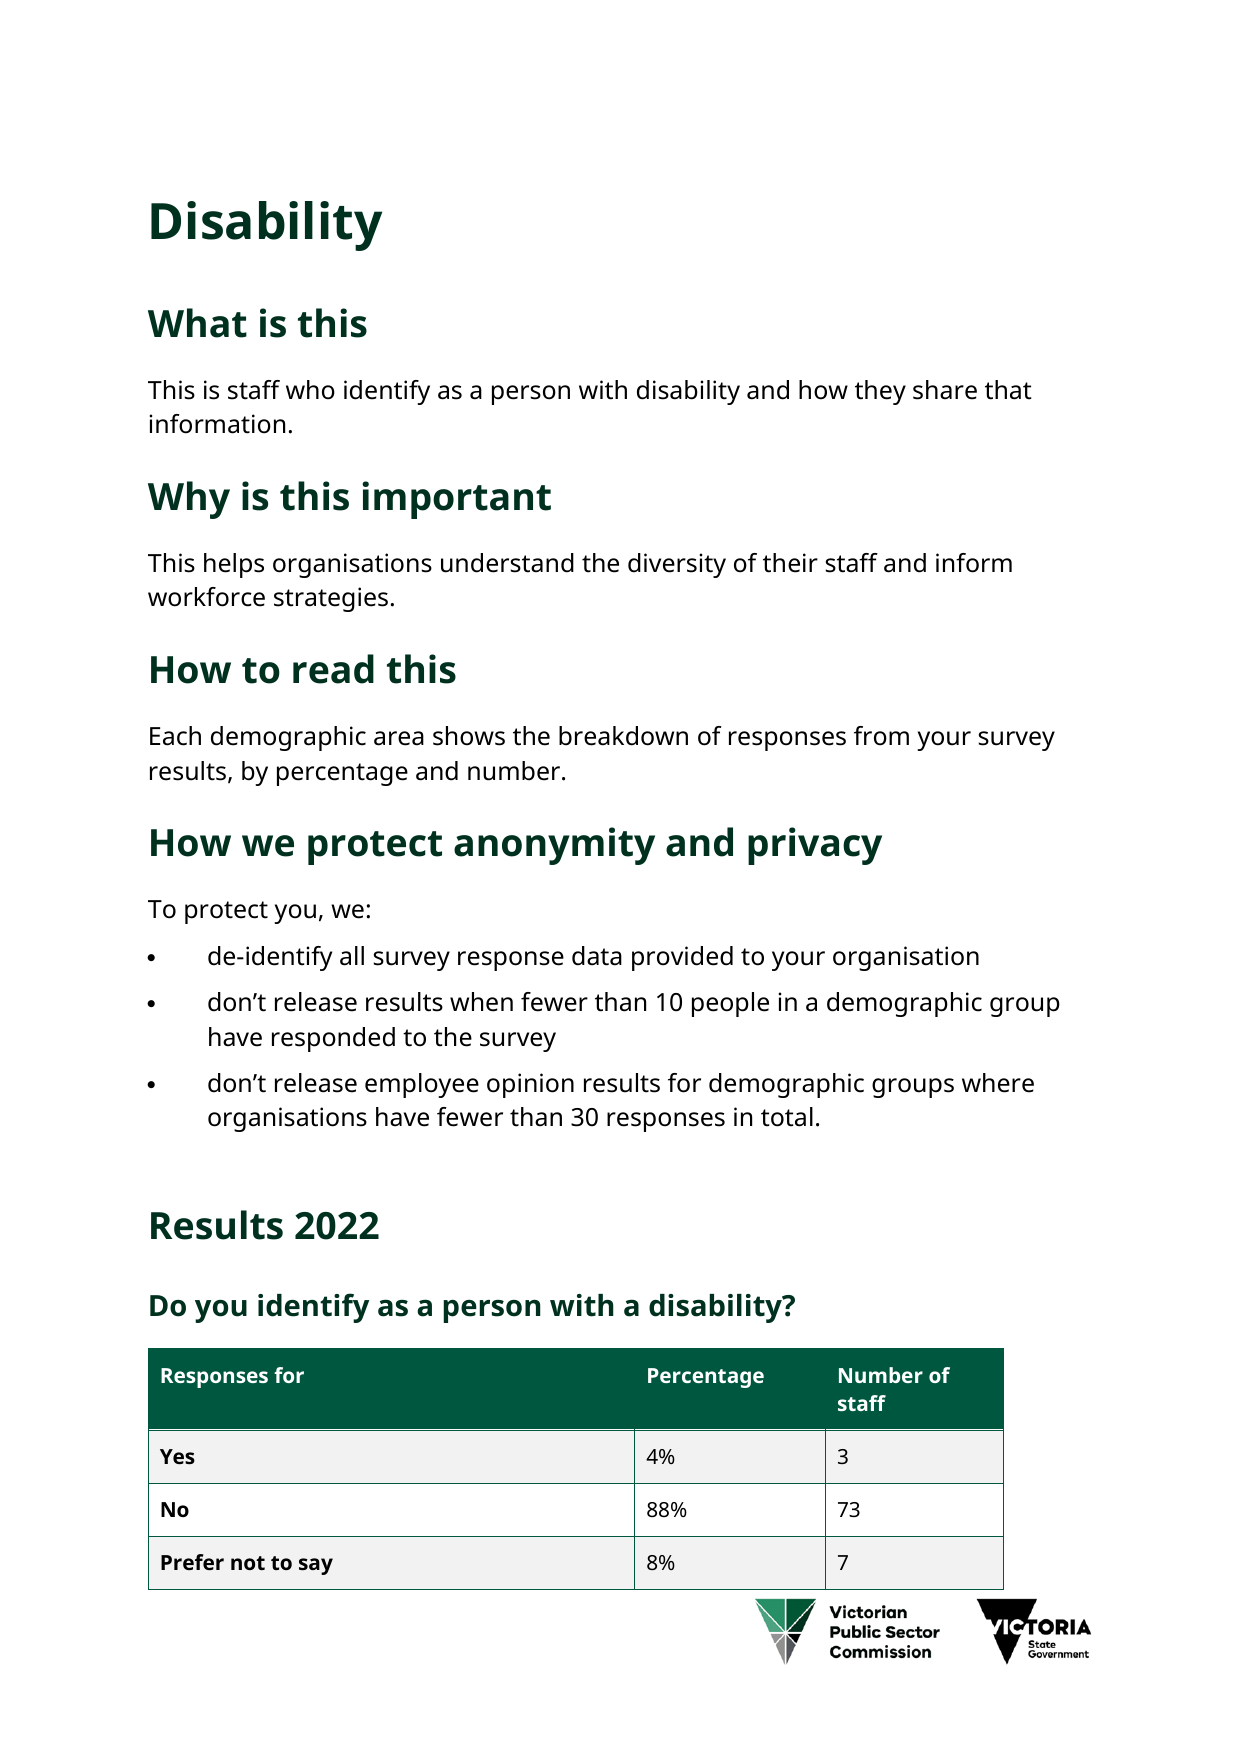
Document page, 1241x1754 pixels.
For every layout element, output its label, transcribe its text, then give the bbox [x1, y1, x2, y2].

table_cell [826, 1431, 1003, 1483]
subtitle Why is this important [148, 470, 1092, 521]
subtitle What is this [148, 297, 1092, 348]
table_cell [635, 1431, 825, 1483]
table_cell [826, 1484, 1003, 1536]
text Each demographic area shows the breakdown of responses from your survey results, by percentage and number. [148, 719, 1092, 787]
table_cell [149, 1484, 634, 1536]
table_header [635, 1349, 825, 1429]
text This helps organisations understand the diversity of their staff and inform workforce strategies. [148, 546, 1092, 614]
subtitle How to read this [148, 643, 1092, 694]
subtitle Results 2022 [148, 1199, 1092, 1250]
subtitle Disability [148, 186, 1092, 254]
text This is staff who identify as a person with disability and how they share that information. [148, 373, 1092, 441]
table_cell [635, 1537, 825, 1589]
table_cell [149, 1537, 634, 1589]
list don’t release employee opinion results for demographic groups where organisations have fewer than 30 responses in total. [148, 1066, 1092, 1134]
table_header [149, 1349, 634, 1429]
picture [754, 1598, 1093, 1666]
subtitle Do you identify as a person with a disability? [148, 1286, 1092, 1325]
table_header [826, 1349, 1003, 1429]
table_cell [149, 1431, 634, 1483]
text To protect you, we: [148, 892, 1092, 926]
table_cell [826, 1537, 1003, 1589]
subtitle How we protect anonymity and privacy [148, 816, 1092, 867]
list don’t release results when fewer than 10 people in a demographic group have responded to the survey [148, 985, 1092, 1053]
list de-identify all survey response data provided to your organisation [148, 939, 1092, 973]
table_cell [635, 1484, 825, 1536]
